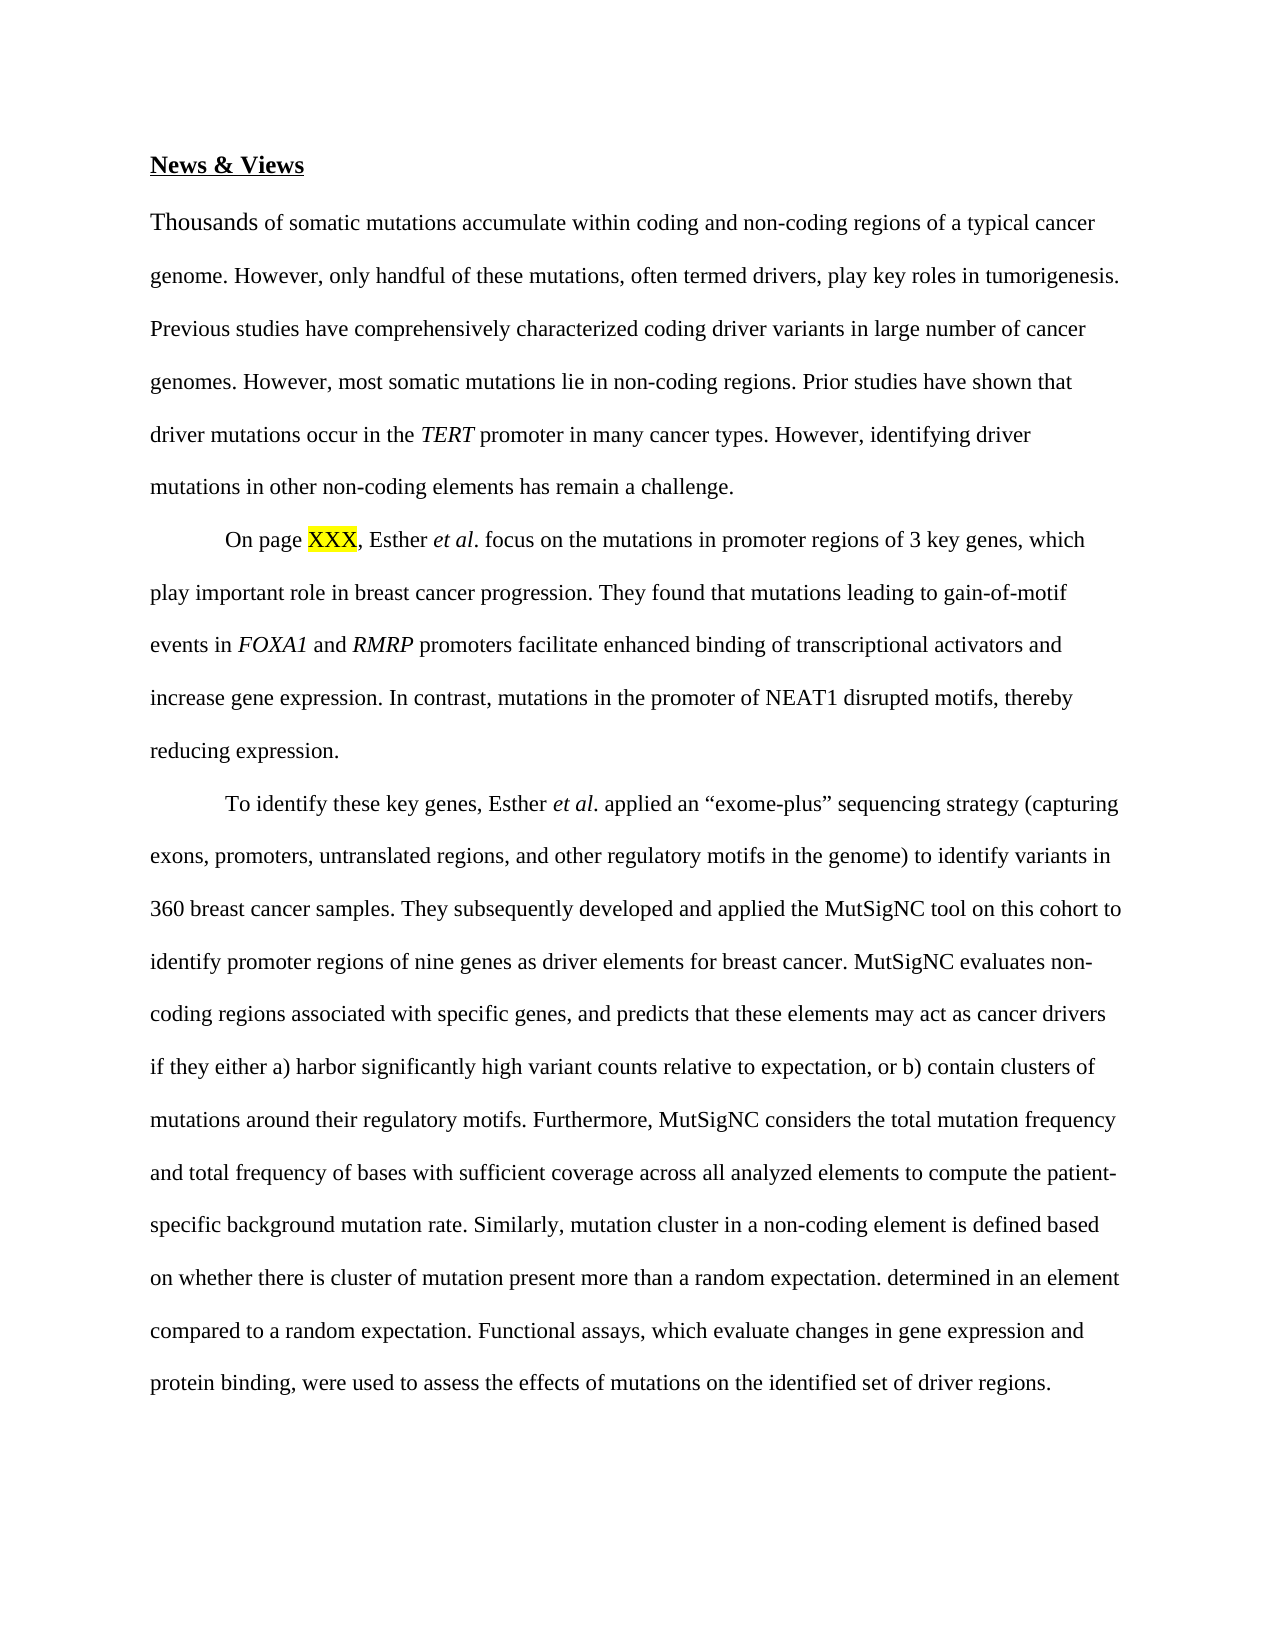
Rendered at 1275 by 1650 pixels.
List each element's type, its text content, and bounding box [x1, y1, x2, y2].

text On page XXX, Esther et al. focus on the mutations in promoter regions of 3 key genes, which play important role in breast cancer progression. They found that mutations leading to gain-of-motif events in FOXA1 and RMRP promoters facilitate enhanced binding of transcriptional activators and increase gene expression. In contrast, mutations in the promoter of NEAT1 disrupted motifs, thereby reducing expression. [150, 526, 1125, 763]
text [150, 790, 1125, 1396]
text Thousands of somatic mutations accumulate within coding and non-coding regions of a typical cancer genome. However, only handful of these mutations, often termed drivers, play key roles in tumorigenesis. Previous studies have comprehensively characterized coding driver variants in large number of cancer genomes. However, most somatic mutations lie in non-coding regions. Prior studies have shown that driver mutations occur in the TERT promoter in many cancer types. However, identifying driver mutations in other non-coding elements has remain a challenge. [150, 207, 1125, 500]
text News & Views [150, 150, 1125, 179]
